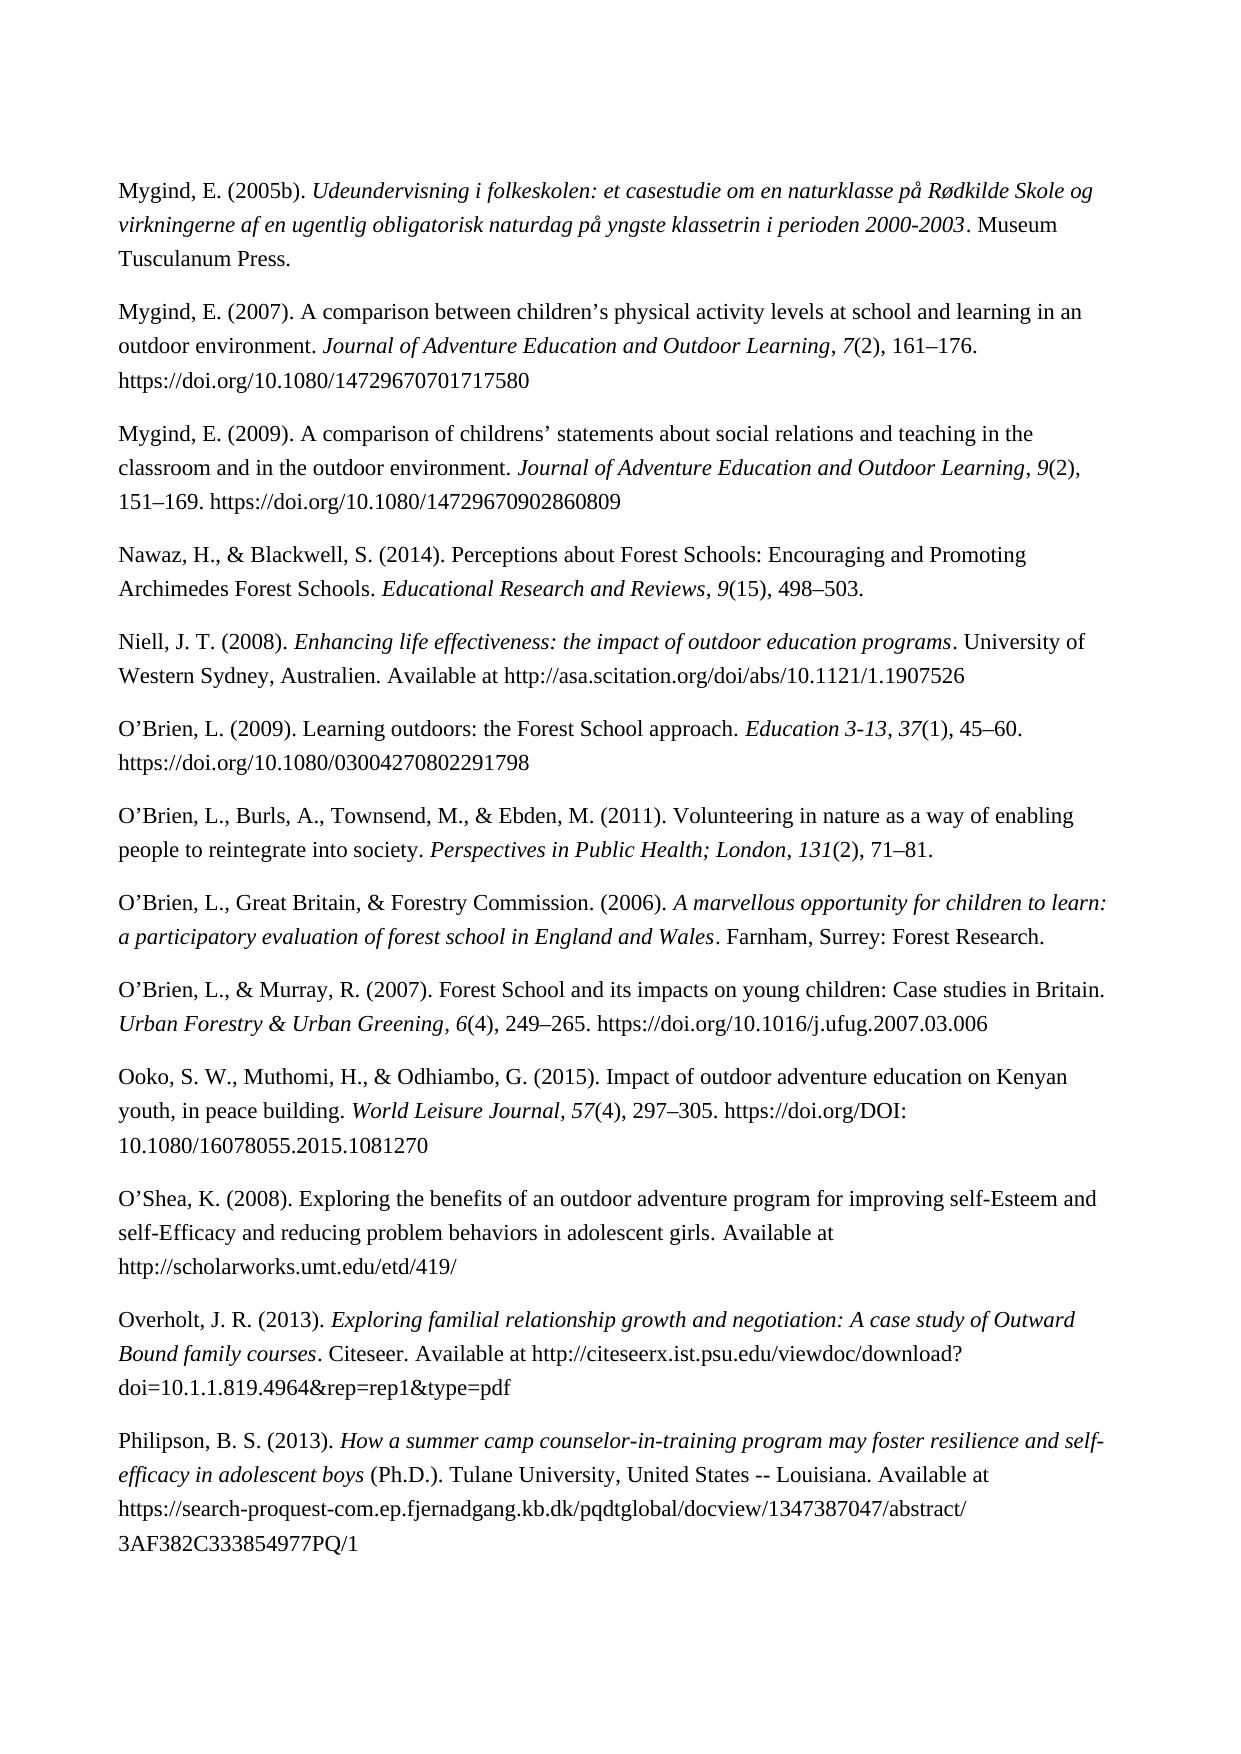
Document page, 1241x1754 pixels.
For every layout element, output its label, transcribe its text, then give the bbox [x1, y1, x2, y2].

text Overholt, J. R. (2013). Exploring familial relationship growth and negotiation: A case study of Outward Bound family courses. Citeseer. Available at http://citeseerx.ist.psu.edu/viewdoc/download?doi=10.1.1.819.4964&rep=rep1&type=pdf [118, 1306, 1122, 1401]
text Philipson, B. S. (2013). How a summer camp counselor-in-training program may foster resilience and self-efficacy in adolescent boys (Ph.D.). Tulane University, United States -- Louisiana. Available at https://search-proquest-com.ep.fjernadgang.kb.dk/pqdtglobal/docview/1347387047/abstract/3AF382C333854977PQ/1 [118, 1427, 1122, 1556]
text O’Brien, L., & Murray, R. (2007). Forest School and its impacts on young children: Case studies in Britain. Urban Forestry & Urban Greening, 6(4), 249–265. https://doi.org/10.1016/j.ufug.2007.03.006 [118, 976, 1122, 1037]
text Mygind, E. (2009). A comparison of childrens’ statements about social relations and teaching in the classroom and in the outdoor environment. Journal of Adventure Education and Outdoor Learning, 9(2), 151–169. https://doi.org/10.1080/14729670902860809 [118, 420, 1122, 514]
text Mygind, E. (2005b). Udeundervisning i folkeskolen: et casestudie om en naturklasse på Rødkilde Skole og virkningerne af en ugentlig obligatorisk naturdag på yngste klassetrin i perioden 2000-2003. Museum Tusculanum Press. [118, 177, 1122, 272]
text Mygind, E. (2007). A comparison between children’s physical activity levels at school and learning in an outdoor environment. Journal of Adventure Education and Outdoor Learning, 7(2), 161–176. https://doi.org/10.1080/14729670701717580 [118, 298, 1122, 393]
text Nawaz, H., & Blackwell, S. (2014). Perceptions about Forest Schools: Encouraging and Promoting Archimedes Forest Schools. Educational Research and Reviews, 9(15), 498–503. [118, 541, 1122, 601]
text Ooko, S. W., Muthomi, H., & Odhiambo, G. (2015). Impact of outdoor adventure education on Kenyan youth, in peace building. World Leisure Journal, 57(4), 297–305. https://doi.org/DOI: 10.1080/16078055.2015.1081270 [118, 1063, 1122, 1158]
text O’Shea, K. (2008). Exploring the benefits of an outdoor adventure program for improving self-Esteem and self-Efficacy and reducing problem behaviors in adolescent girls. Available at http://scholarworks.umt.edu/etd/419/ [118, 1185, 1122, 1279]
text O’Brien, L., Great Britain, & Forestry Commission. (2006). A marvellous opportunity for children to learn: a participatory evaluation of forest school in England and Wales. Farnham, Surrey: Forest Research. [118, 889, 1122, 950]
text O’Brien, L., Burls, A., Townsend, M., & Ebden, M. (2011). Volunteering in nature as a way of enabling people to reintegrate into society. Perspectives in Public Health; London, 131(2), 71–81. [118, 802, 1122, 863]
text Niell, J. T. (2008). Enhancing life effectiveness: the impact of outdoor education programs. University of Western Sydney, Australien. Available at http://asa.scitation.org/doi/abs/10.1121/1.1907526 [118, 628, 1122, 688]
text O’Brien, L. (2009). Learning outdoors: the Forest School approach. Education 3-13, 37(1), 45–60. https://doi.org/10.1080/03004270802291798 [118, 715, 1122, 776]
